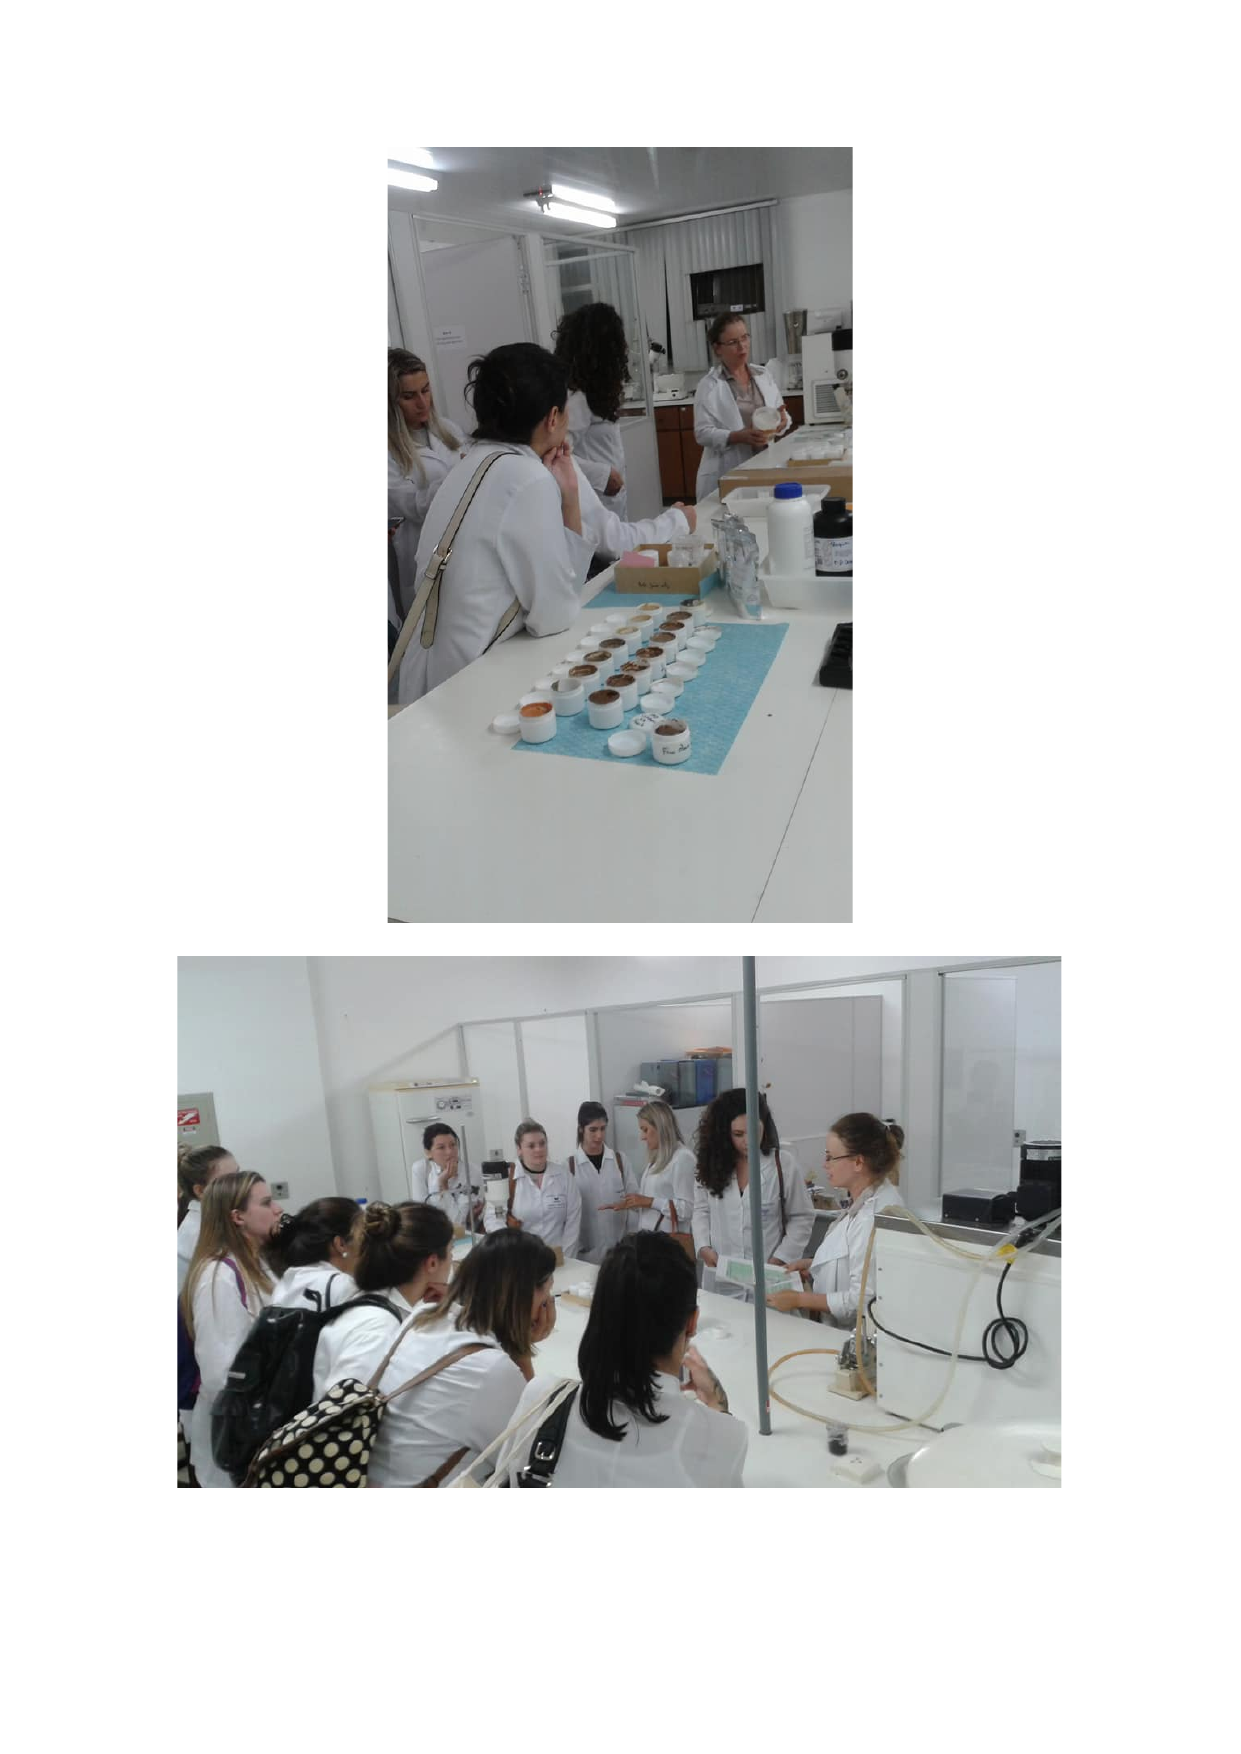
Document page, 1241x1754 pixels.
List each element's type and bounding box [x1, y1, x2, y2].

picture [387, 147, 853, 923]
picture [177, 956, 1062, 1488]
